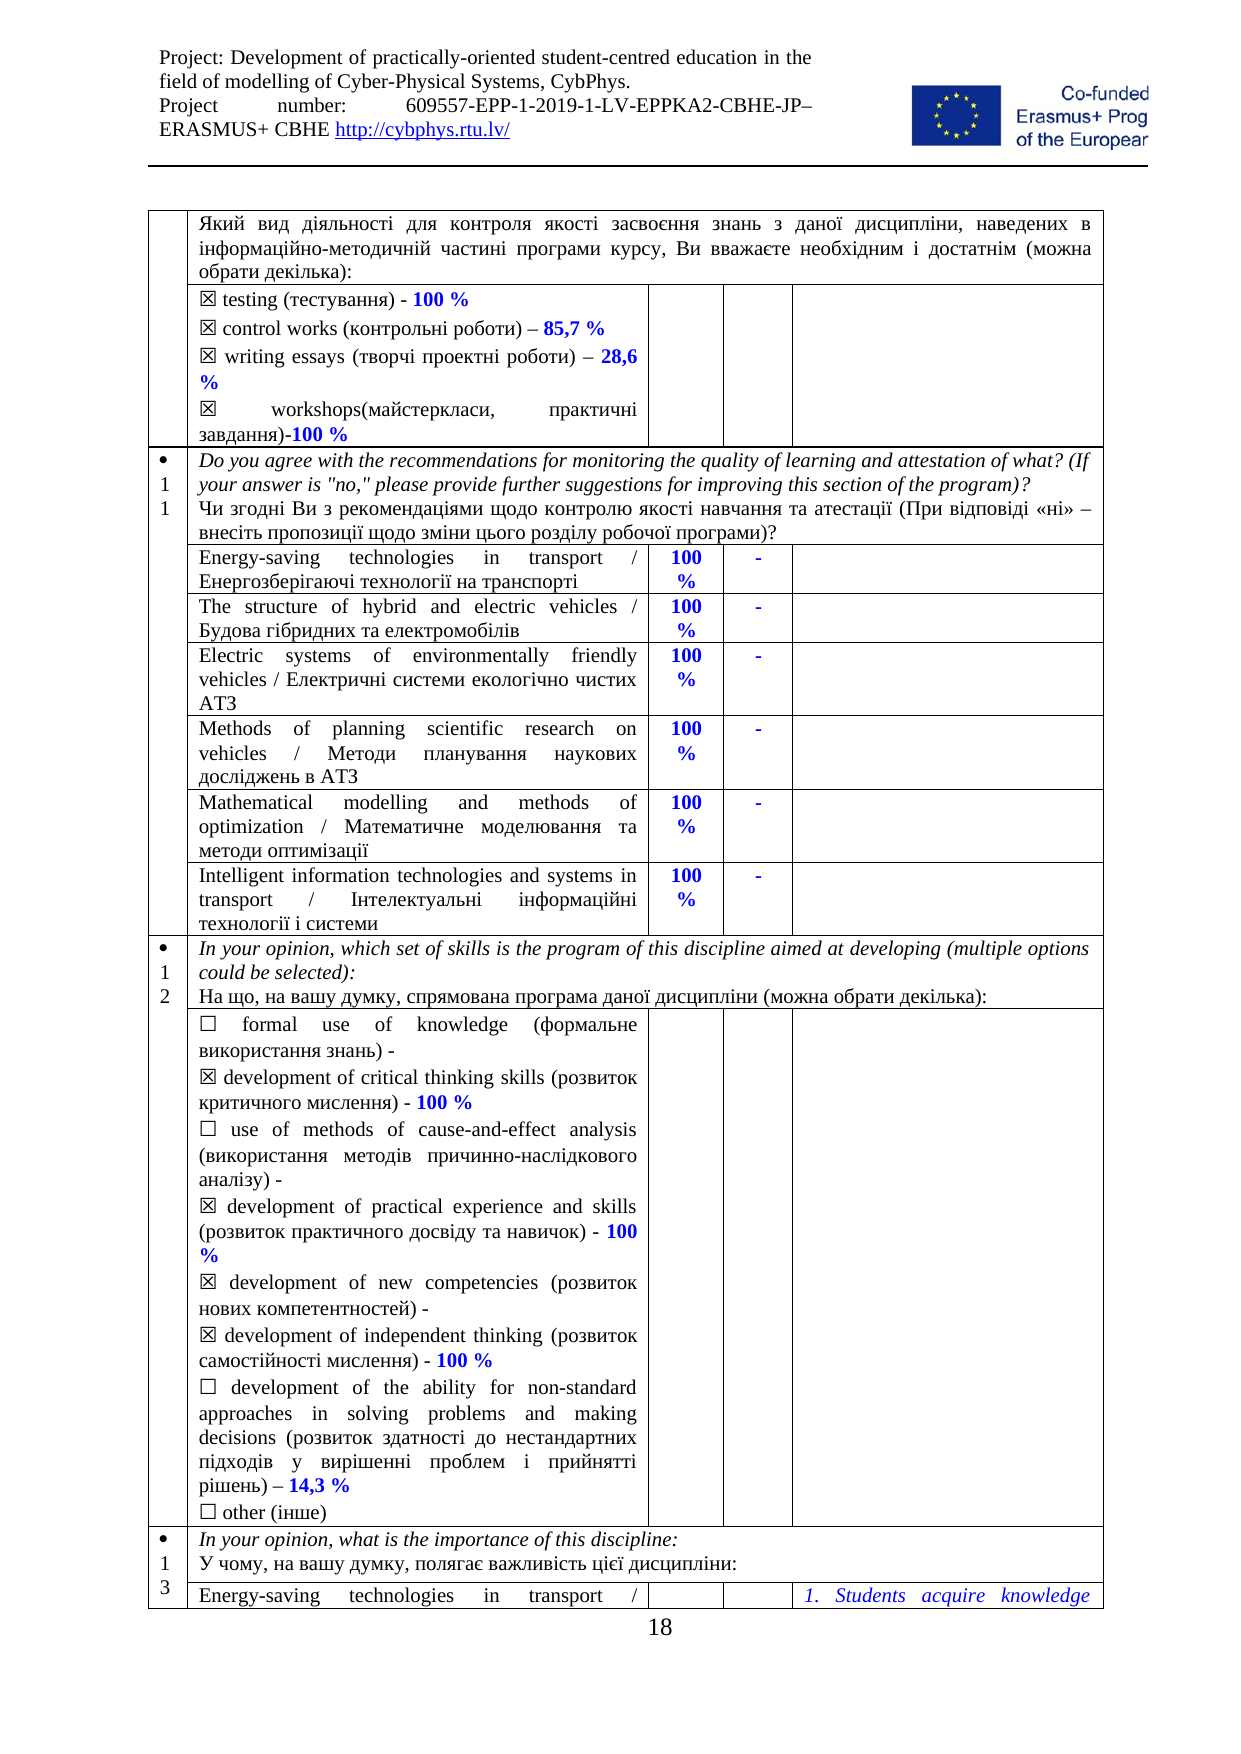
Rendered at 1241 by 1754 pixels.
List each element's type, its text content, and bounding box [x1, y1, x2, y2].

table_cell [793, 716, 1103, 788]
table_cell [724, 1009, 792, 1526]
table_cell [793, 545, 1103, 593]
table_cell 10 [149, 211, 187, 446]
table_cell Energy-saving technologies in transport / Енергозберігаючі технології на транспорті [188, 1583, 648, 1608]
table_cell [793, 643, 1103, 715]
table_cell [649, 285, 723, 446]
table_cell 100 % [649, 545, 723, 593]
table_cell [649, 1009, 723, 1526]
table_cell [793, 594, 1103, 642]
table_cell ☒ testing (тестування) - 100 % ☒ control works (контрольні роботи) – 85,7 % ☒ writing essays (творчі проектні роботи) – 28,6 % ☒ workshops(майстеркласи, практичні завдання)-100 % [188, 285, 648, 446]
table_cell - [724, 643, 792, 715]
table_cell ☐ formal use of knowledge (формальне використання знань) - ☒ development of critical thinking skills (розвиток критичного мислення) - 100 % ☐ use of methods of cause-and-effect analysis (використання методів причинно-наслідкового аналізу) - ☒ development of practical experience and skills (розвиток практичного досвіду та навичок) - 100 % ☒ development of new competencies (розвиток нових компетентностей) - ☒ development of independent thinking (розвиток самостійності мислення) - 100 % ☐ development of the ability for non-standard approaches in solving problems and making decisions (розвиток здатності до нестандартних підходів у вирішенні проблем і прийнятті рішень) – 14,3 % ☐ other (інше) [188, 1009, 648, 1526]
table_cell Methods of planning scientific research on vehicles / Методи планування наукових досліджень в АТЗ [188, 716, 648, 788]
table_cell In your opinion, what is the importance of this discipline: У чому, на вашу думку, полягає важливість цієї дисципліни: [188, 1527, 1103, 1582]
table_cell Electric systems of environmentally friendly vehicles / Електричні системи екологічно чистих АТЗ [188, 643, 648, 715]
table_cell The structure of hybrid and electric vehicles / Будова гібридних та електромобілів [188, 594, 648, 642]
table_cell 11 [149, 448, 187, 935]
table_cell - [724, 545, 792, 593]
table_cell Intelligent information technologies and systems in transport / Інтелектуальні інформаційні технології і системи [188, 863, 648, 935]
table_cell 100 % [649, 863, 723, 935]
table_cell - [724, 863, 792, 935]
table_cell - [724, 594, 792, 642]
table_cell [793, 863, 1103, 935]
picture [893, 68, 1149, 163]
table_cell Do you agree with the recommendations for monitoring the quality of learning and attestation of what? (If your answer is "no," please provide further suggestions for improving this section of the program)? Чи згодні Ви з рекомендаціями щодо контролю якості навчання та атестації (При відповіді «ні» – внесіть пропозиції щодо зміни цього розділу робочої програми)? [188, 448, 1103, 544]
table_cell 100 % [649, 594, 723, 642]
table_cell [724, 285, 792, 446]
table_cell Mathematical modelling and methods of optimization / Математичне моделювання та методи оптимізації [188, 790, 648, 862]
table_cell In your opinion, which set of skills is the program of this discipline aimed at developing (multiple options could be selected): На що, на вашу думку, спрямована програма даної дисципліни (можна обрати декілька): [188, 936, 1103, 1008]
table_cell [793, 790, 1103, 862]
table_cell [793, 285, 1103, 446]
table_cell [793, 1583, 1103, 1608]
table_cell - [724, 790, 792, 862]
table_cell - [724, 716, 792, 788]
table_cell 100 % [649, 790, 723, 862]
table_cell 100 % [649, 716, 723, 788]
table_cell 13 [149, 1527, 187, 1608]
table_cell [793, 1009, 1103, 1526]
table_cell 12 [149, 936, 187, 1526]
table_cell Energy-saving technologies in transport / Енергозберігаючі технології на транспорті [188, 545, 648, 593]
table_cell 100 % [649, 643, 723, 715]
table_cell [724, 1583, 792, 1608]
table_cell [649, 1583, 723, 1608]
